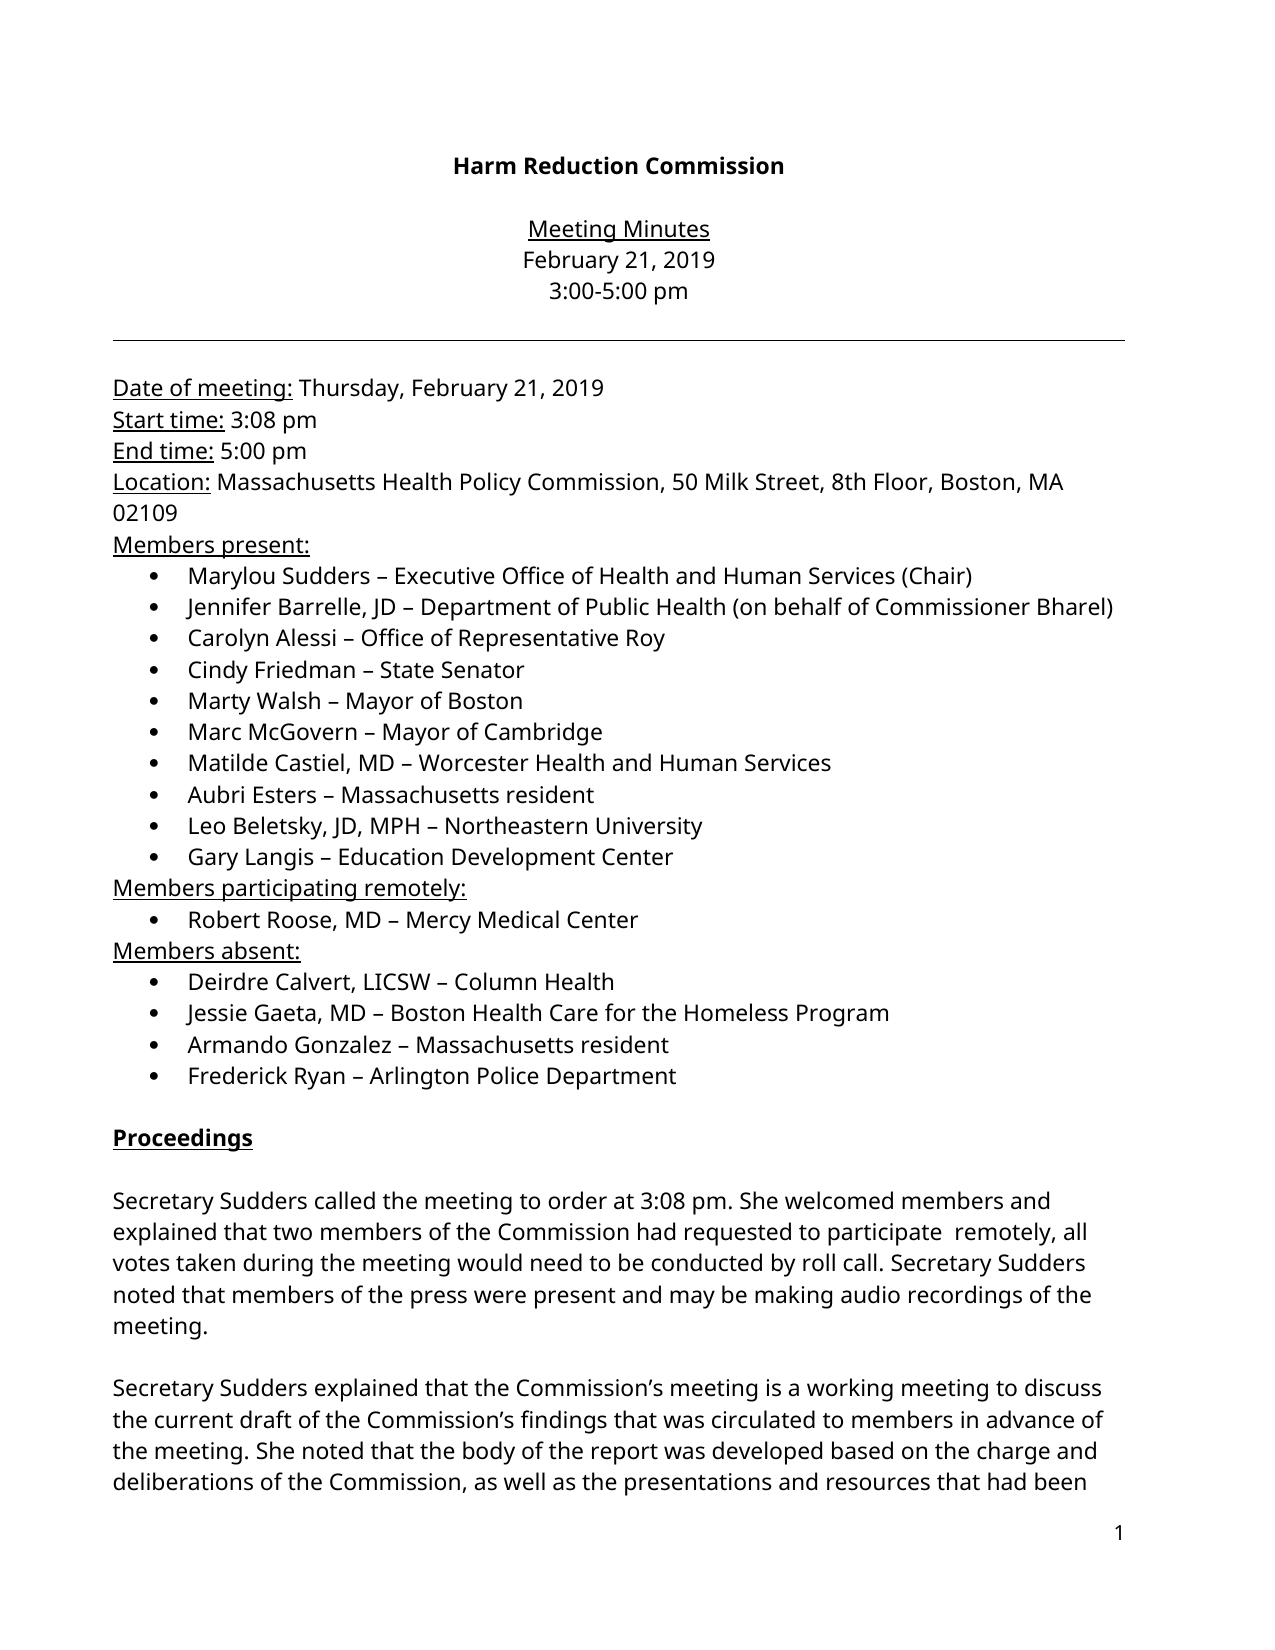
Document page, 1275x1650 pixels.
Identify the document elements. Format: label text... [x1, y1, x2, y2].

list Marc McGovern – Mayor of Cambridge [150, 716, 1125, 747]
text Meeting Minutes [112, 212, 1125, 244]
list Jennifer Barrelle, JD – Department of Public Health (on behalf of Commissioner Bharel) [150, 591, 1125, 622]
list Aubri Esters – Massachusetts resident [150, 779, 1125, 810]
text Members participating remotely: [112, 872, 1125, 904]
text Members present: [112, 529, 1125, 560]
text End time: 5:00 pm [112, 435, 1125, 466]
list Cindy Friedman – State Senator [150, 654, 1125, 685]
text Location: Massachusetts Health Policy Commission, 50 Milk Street, 8th Floor, Boston, MA 02109 [112, 466, 1125, 529]
list Matilde Castiel, MD – Worcester Health and Human Services [150, 747, 1125, 779]
list Gary Langis – Education Development Center [150, 841, 1125, 872]
list Jessie Gaeta, MD – Boston Health Care for the Homeless Program [150, 997, 1125, 1029]
list Robert Roose, MD – Mercy Medical Center [150, 904, 1125, 935]
list Frederick Ryan – Arlington Police Department [150, 1060, 1125, 1091]
list Armando Gonzalez – Massachusetts resident [150, 1029, 1125, 1060]
text Secretary Sudders called the meeting to order at 3:08 pm. She welcomed members and explained that two members of the Commission had requested to participate remotely, all votes taken during the meeting would need to be conducted by roll call. Secretary Sudders noted that members of the press were present and may be making audio recordings of the meeting. [112, 1185, 1125, 1341]
text Harm Reduction Commission [112, 150, 1125, 181]
list Marylou Sudders – Executive Office of Health and Human Services (Chair) [150, 560, 1125, 591]
text Proceedings [112, 1122, 1125, 1154]
text Start time: 3:08 pm [112, 404, 1125, 435]
text February 21, 2019 [112, 244, 1125, 275]
list Marty Walsh – Mayor of Boston [150, 685, 1125, 716]
text Date of meeting: Thursday, February 21, 2019 [112, 372, 1125, 404]
list Carolyn Alessi – Office of Representative Roy [150, 622, 1125, 654]
text 3:00-5:00 pm [112, 275, 1125, 306]
list Deirdre Calvert, LICSW – Column Health [150, 966, 1125, 997]
text Members absent: [112, 935, 1125, 966]
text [112, 1372, 1125, 1497]
list Leo Beletsky, JD, MPH – Northeastern University [150, 810, 1125, 841]
